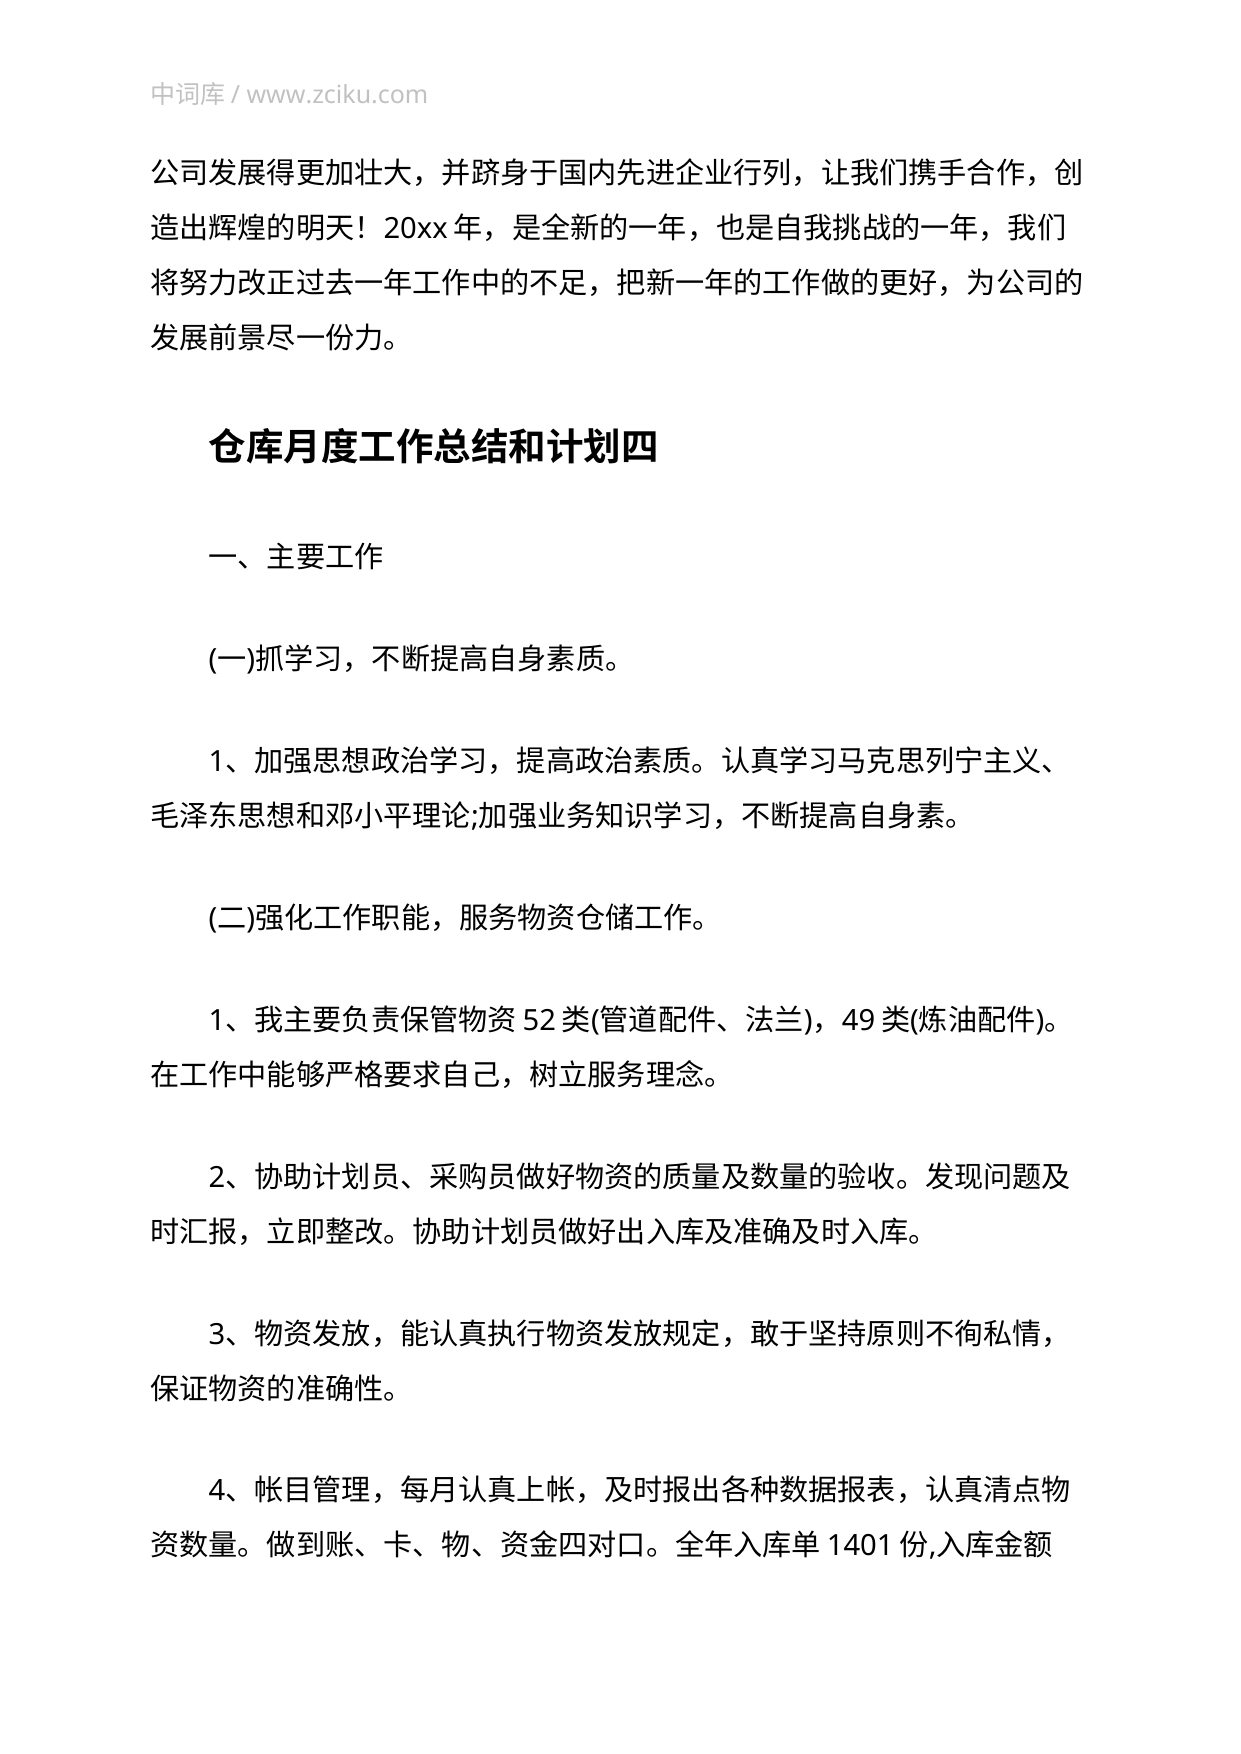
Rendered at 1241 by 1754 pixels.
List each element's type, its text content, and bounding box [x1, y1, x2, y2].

text 3、物资发放，能认真执行物资发放规定，敢于坚持原则不徇私情，保证物资的准确性。 [150, 1310, 1090, 1407]
text 2、协助计划员、采购员做好物资的质量及数量的验收。发现问题及时汇报，立即整改。协助计划员做好出入库及准确及时入库。 [150, 1153, 1090, 1251]
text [150, 1467, 1090, 1564]
text 仓库月度工作总结和计划四 [150, 417, 1090, 471]
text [150, 150, 1090, 357]
text 1、加强思想政治学习，提高政治素质。认真学习马克思列宁主义、毛泽东思想和邓小平理论;加强业务知识学习，不断提高自身素。 [150, 738, 1090, 835]
text (二)强化工作职能，服务物资仓储工作。 [150, 895, 1090, 937]
text (一)抓学习，不断提高自身素质。 [150, 636, 1090, 678]
text 1、我主要负责保管物资52类(管道配件、法兰)，49类(炼油配件)。在工作中能够严格要求自己，树立服务理念。 [150, 997, 1090, 1094]
text 一、主要工作 [150, 534, 1090, 576]
